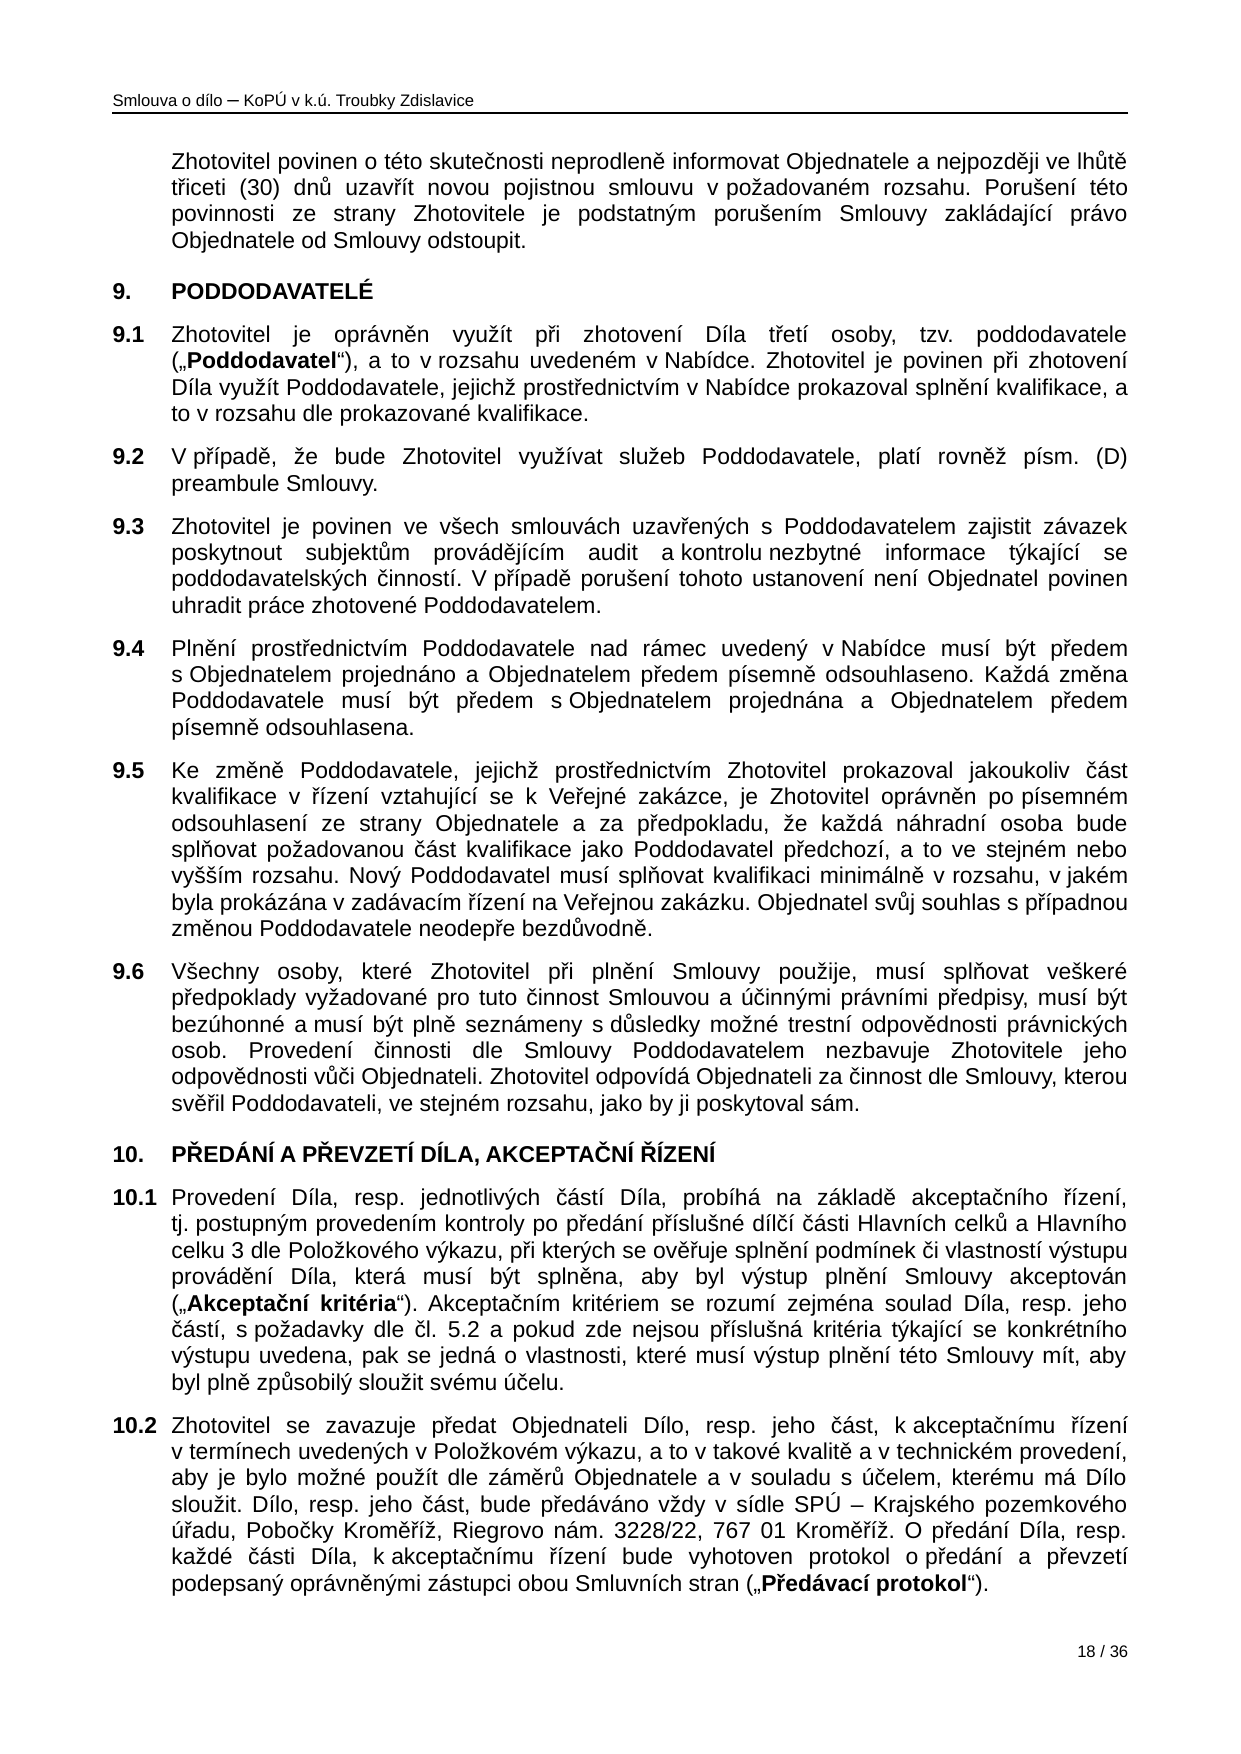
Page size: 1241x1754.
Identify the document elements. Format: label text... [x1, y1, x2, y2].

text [112, 148, 1128, 253]
text V případě, že bude Zhotovitel využívat služeb Poddodavatele, platí rovněž písm. (D) preambule Smlouvy. [112, 443, 1128, 496]
text Předání a převzetí Díla, Akceptační řízení [112, 1141, 1128, 1167]
text Zhotovitel se zavazuje předat Objednateli Dílo, resp. jeho část, k akceptačnímu řízení v termínech uvedených v Položkovém výkazu, a to v takové kvalitě a v technickém provedení, aby je bylo možné použít dle záměrů Objednatele a v souladu s účelem, kterému má Dílo sloužit. Dílo, resp. jeho část, bude předáváno vždy v sídle SPÚ – Krajského pozemkového úřadu, Pobočky Kroměříž, Riegrovo nám. 3228/22, 767 01 Kroměříž. O předání Díla, resp. každé části Díla, k akceptačnímu řízení bude vyhotoven protokol o předání a převzetí podepsaný oprávněnými zástupci obou Smluvních stran („Předávací protokol“). [112, 1412, 1128, 1596]
text Plnění prostřednictvím Poddodavatele nad rámec uvedený v Nabídce musí být předem s Objednatelem projednáno a Objednatelem předem písemně odsouhlaseno. Každá změna Poddodavatele musí být předem s Objednatelem projednána a Objednatelem předem písemně odsouhlasena. [112, 635, 1128, 740]
text Zhotovitel je povinen ve všech smlouvách uzavřených s Poddodavatelem zajistit závazek poskytnout subjektům provádějícím audit a kontrolu nezbytné informace týkající se poddodavatelských činností. V případě porušení tohoto ustanovení není Objednatel povinen uhradit práce zhotovené Poddodavatelem. [112, 513, 1128, 618]
text Provedení Díla, resp. jednotlivých částí Díla, probíhá na základě akceptačního řízení, tj. postupným provedením kontroly po předání příslušné dílčí části Hlavních celků a Hlavního celku 3 dle Položkového výkazu, při kterých se ověřuje splnění podmínek či vlastností výstupu provádění Díla, která musí být splněna, aby byl výstup plnění Smlouvy akceptován („Akceptační kritéria“). Akceptačním kritériem se rozumí zejména soulad Díla, resp. jeho částí, s požadavky dle čl. 5.2 a pokud zde nejsou příslušná kritéria týkající se konkrétního výstupu uvedena, pak se jedná o vlastnosti, které musí výstup plnění této Smlouvy mít, aby byl plně způsobilý sloužit svému účelu. [112, 1184, 1128, 1395]
text Poddodavatelé [112, 278, 1128, 304]
text Všechny osoby, které Zhotovitel při plnění Smlouvy použije, musí splňovat veškeré předpoklady vyžadované pro tuto činnost Smlouvou a účinnými právními předpisy, musí být bezúhonné a musí být plně seznámeny s důsledky možné trestní odpovědnosti právnických osob. Provedení činnosti dle Smlouvy Poddodavatelem nezbavuje Zhotovitele jeho odpovědnosti vůči Objednateli. Zhotovitel odpovídá Objednateli za činnost dle Smlouvy, kterou svěřil Poddodavateli, ve stejném rozsahu, jako by ji poskytoval sám. [112, 958, 1128, 1116]
text Zhotovitel je oprávněn využít při zhotovení Díla třetí osoby, tzv. poddodavatele („Poddodavatel“), a to v rozsahu uvedeném v Nabídce. Zhotovitel je povinen při zhotovení Díla využít Poddodavatele, jejichž prostřednictvím v Nabídce prokazoval splnění kvalifikace, a to v rozsahu dle prokazované kvalifikace. [112, 321, 1128, 427]
text Ke změně Poddodavatele, jejichž prostřednictvím Zhotovitel prokazoval jakoukoliv část kvalifikace v řízení vztahující se k Veřejné zakázce, je Zhotovitel oprávněn po písemném odsouhlasení ze strany Objednatele a za předpokladu, že každá náhradní osoba bude splňovat požadovanou část kvalifikace jako Poddodavatel předchozí, a to ve stejném nebo vyšším rozsahu. Nový Poddodavatel musí splňovat kvalifikaci minimálně v rozsahu, v jakém byla prokázána v zadávacím řízení na Veřejnou zakázku. Objednatel svůj souhlas s případnou změnou Poddodavatele neodepře bezdůvodně. [112, 757, 1128, 941]
